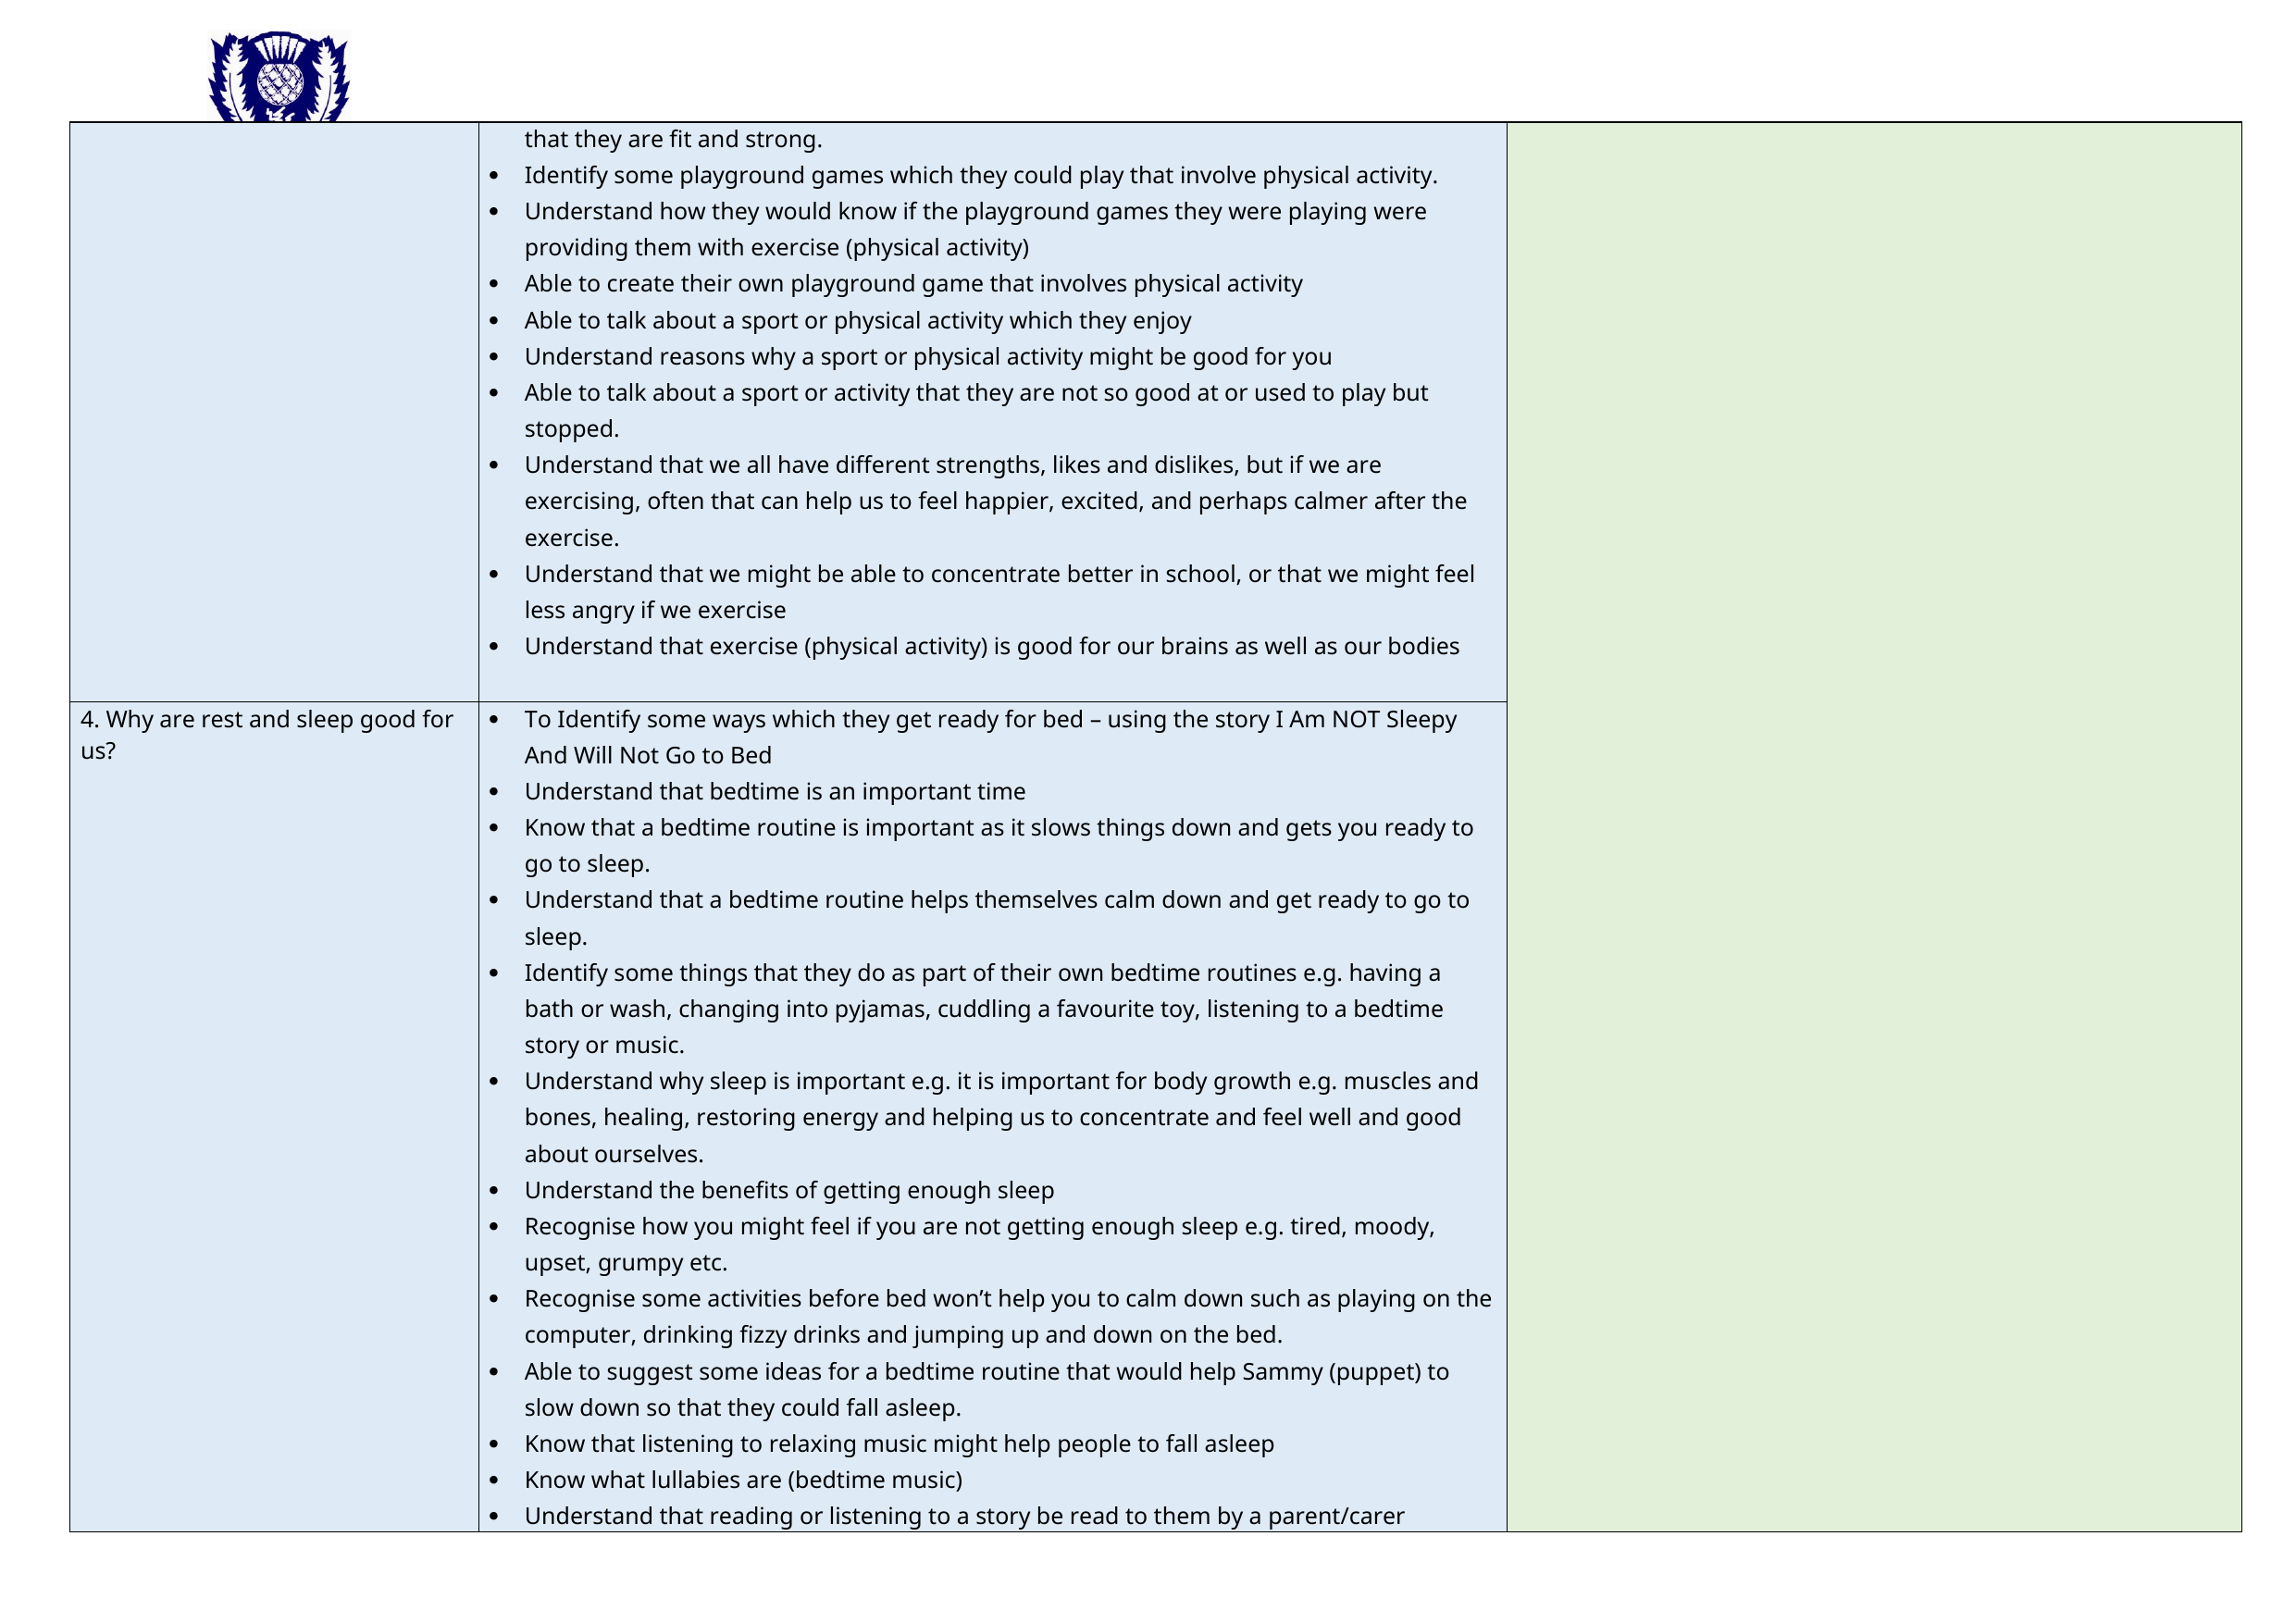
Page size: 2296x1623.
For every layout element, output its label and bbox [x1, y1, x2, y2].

table_cell [70, 123, 478, 701]
table_cell [479, 702, 1507, 1531]
picture [206, 30, 352, 121]
table_cell [479, 123, 1507, 701]
table_cell [70, 702, 478, 1531]
